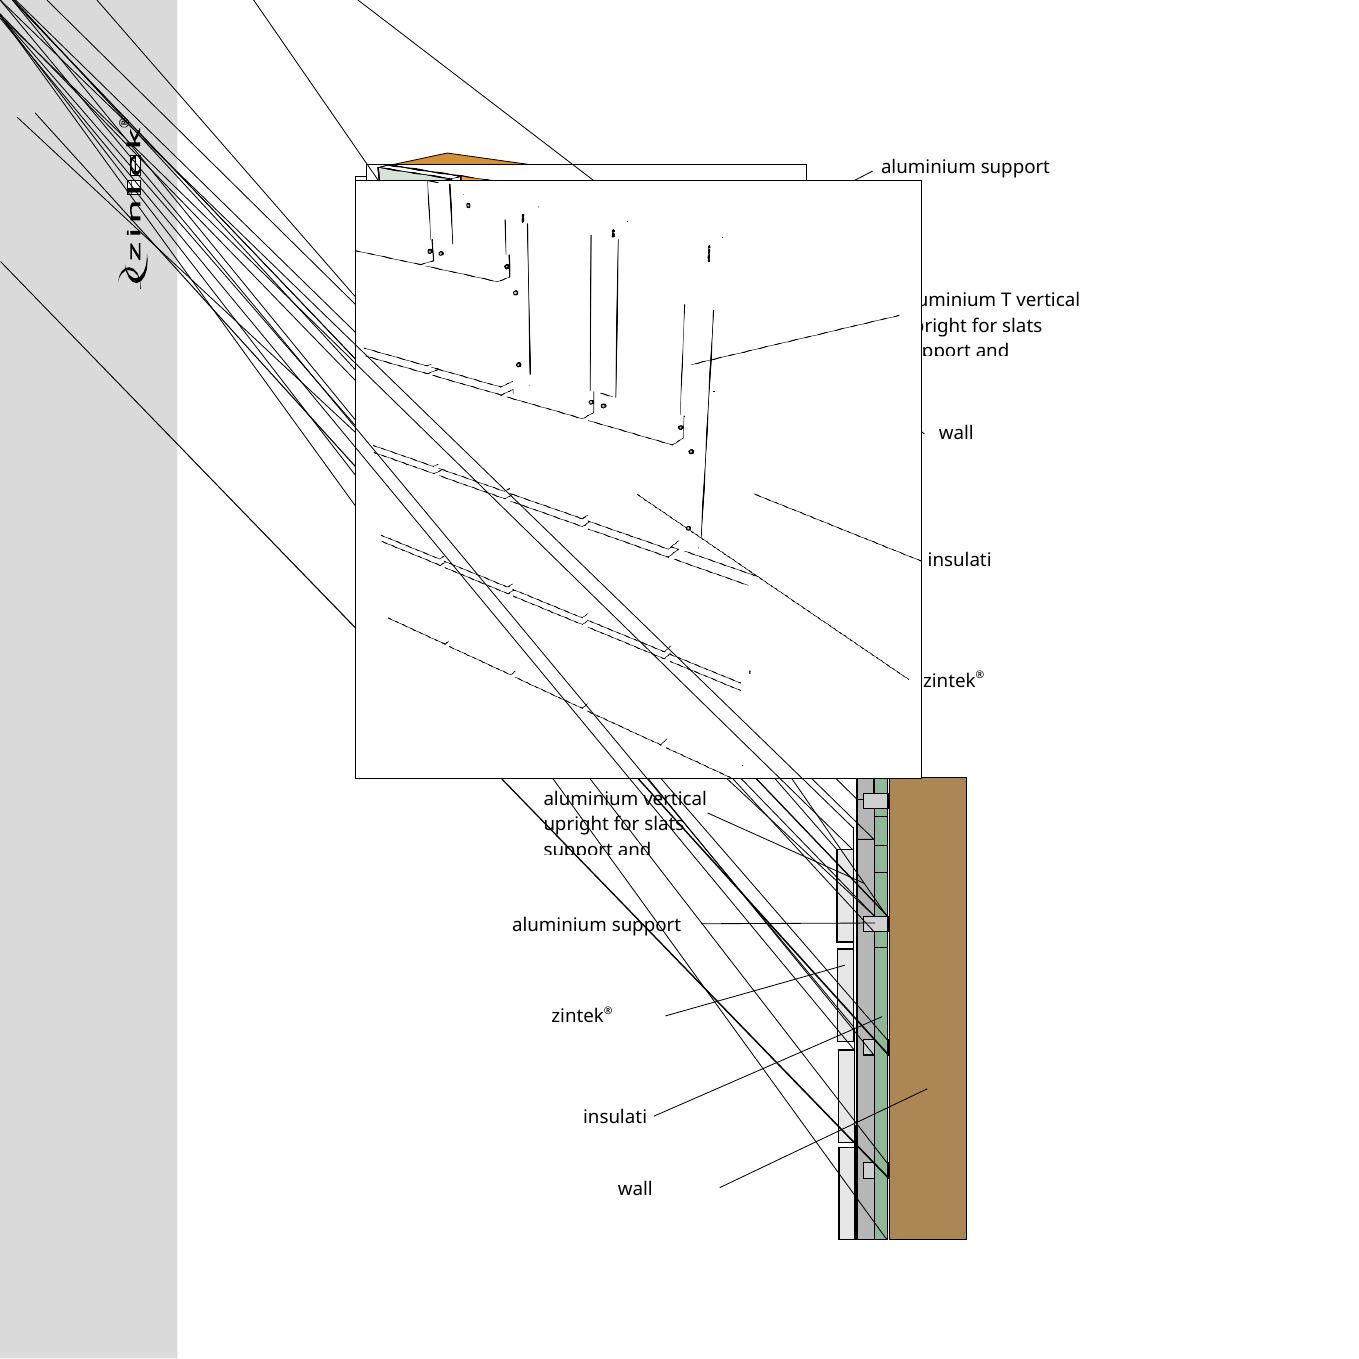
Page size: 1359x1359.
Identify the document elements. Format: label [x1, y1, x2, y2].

picture [130, 181, 140, 194]
picture [356, 366, 777, 778]
picture [369, 165, 590, 180]
picture [356, 431, 645, 778]
picture [367, 167, 376, 180]
picture [356, 181, 921, 778]
picture [132, 156, 140, 166]
picture [576, 165, 806, 180]
picture [128, 184, 136, 194]
picture [356, 450, 627, 778]
picture [131, 160, 140, 175]
picture [356, 347, 800, 778]
